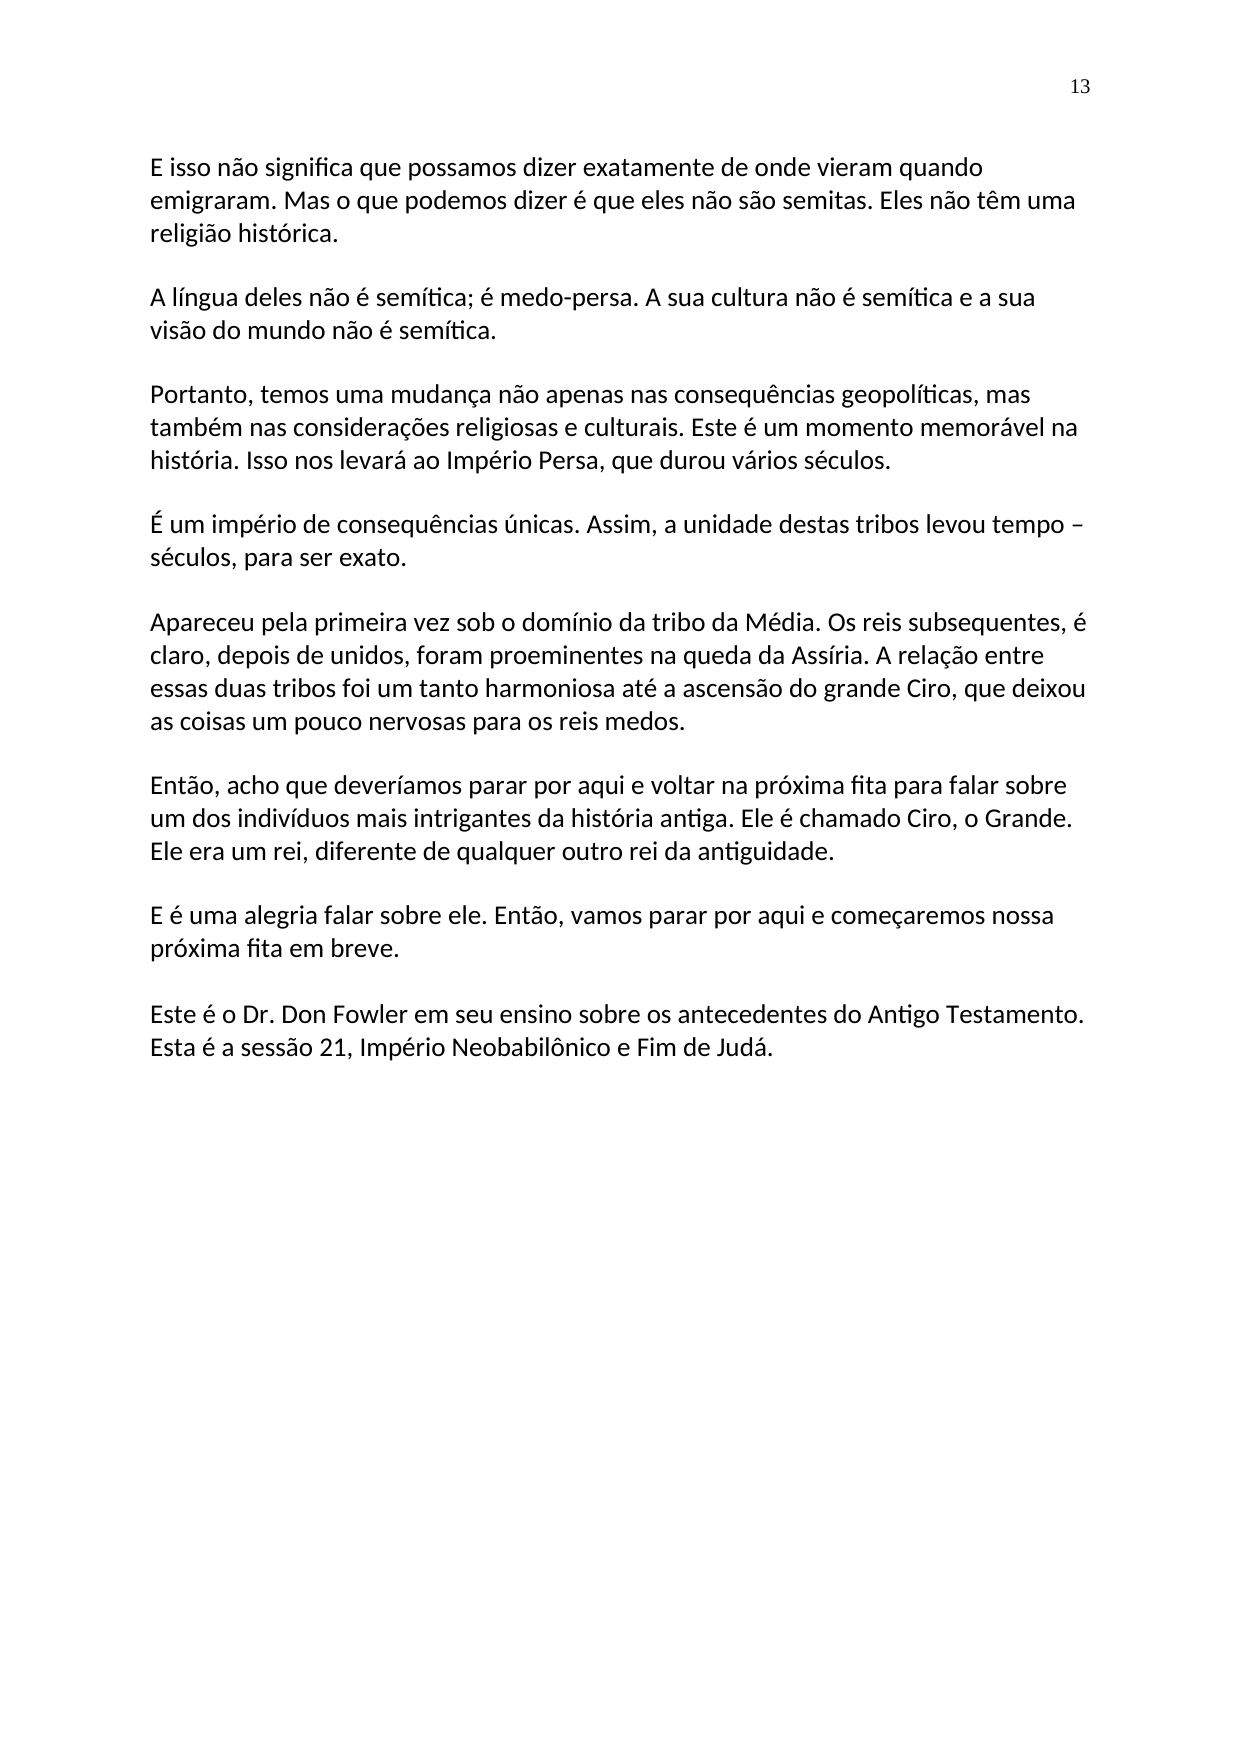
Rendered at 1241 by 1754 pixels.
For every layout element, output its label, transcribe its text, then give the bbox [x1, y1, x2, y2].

text E é uma alegria falar sobre ele. Então, vamos parar por aqui e começaremos nossa próxima fita em breve. Este é o Dr. Don Fowler em seu ensino sobre os antecedentes do Antigo Testamento. Esta é a sessão 21, Império Neobabilônico e Fim de Judá. [150, 898, 1090, 1063]
text Apareceu pela primeira vez sob o domínio da tribo da Média. Os reis subsequentes, é claro, depois de unidos, foram proeminentes na queda da Assíria. A relação entre essas duas tribos foi um tanto harmoniosa até a ascensão do grande Ciro, que deixou as coisas um pouco nervosas para os reis medos. [150, 605, 1090, 737]
text Então, acho que deveríamos parar por aqui e voltar na próxima fita para falar sobre um dos indivíduos mais intrigantes da história antiga. Ele é chamado Ciro, o Grande. Ele era um rei, diferente de qualquer outro rei da antiguidade. [150, 768, 1090, 867]
text Portanto, temos uma mudança não apenas nas consequências geopolíticas, mas também nas considerações religiosas e culturais. Este é um momento memorável na história. Isso nos levará ao Império Persa, que durou vários séculos. [150, 377, 1090, 476]
text E isso não significa que possamos dizer exatamente de onde vieram quando emigraram. Mas o que podemos dizer é que eles não são semitas. Eles não têm uma religião histórica. [150, 150, 1090, 249]
text É um império de consequências únicas. Assim, a unidade destas tribos levou tempo – séculos, para ser exato. [150, 508, 1090, 574]
text A língua deles não é semítica; é medo-persa. A sua cultura não é semítica e a sua visão do mundo não é semítica. [150, 280, 1090, 346]
